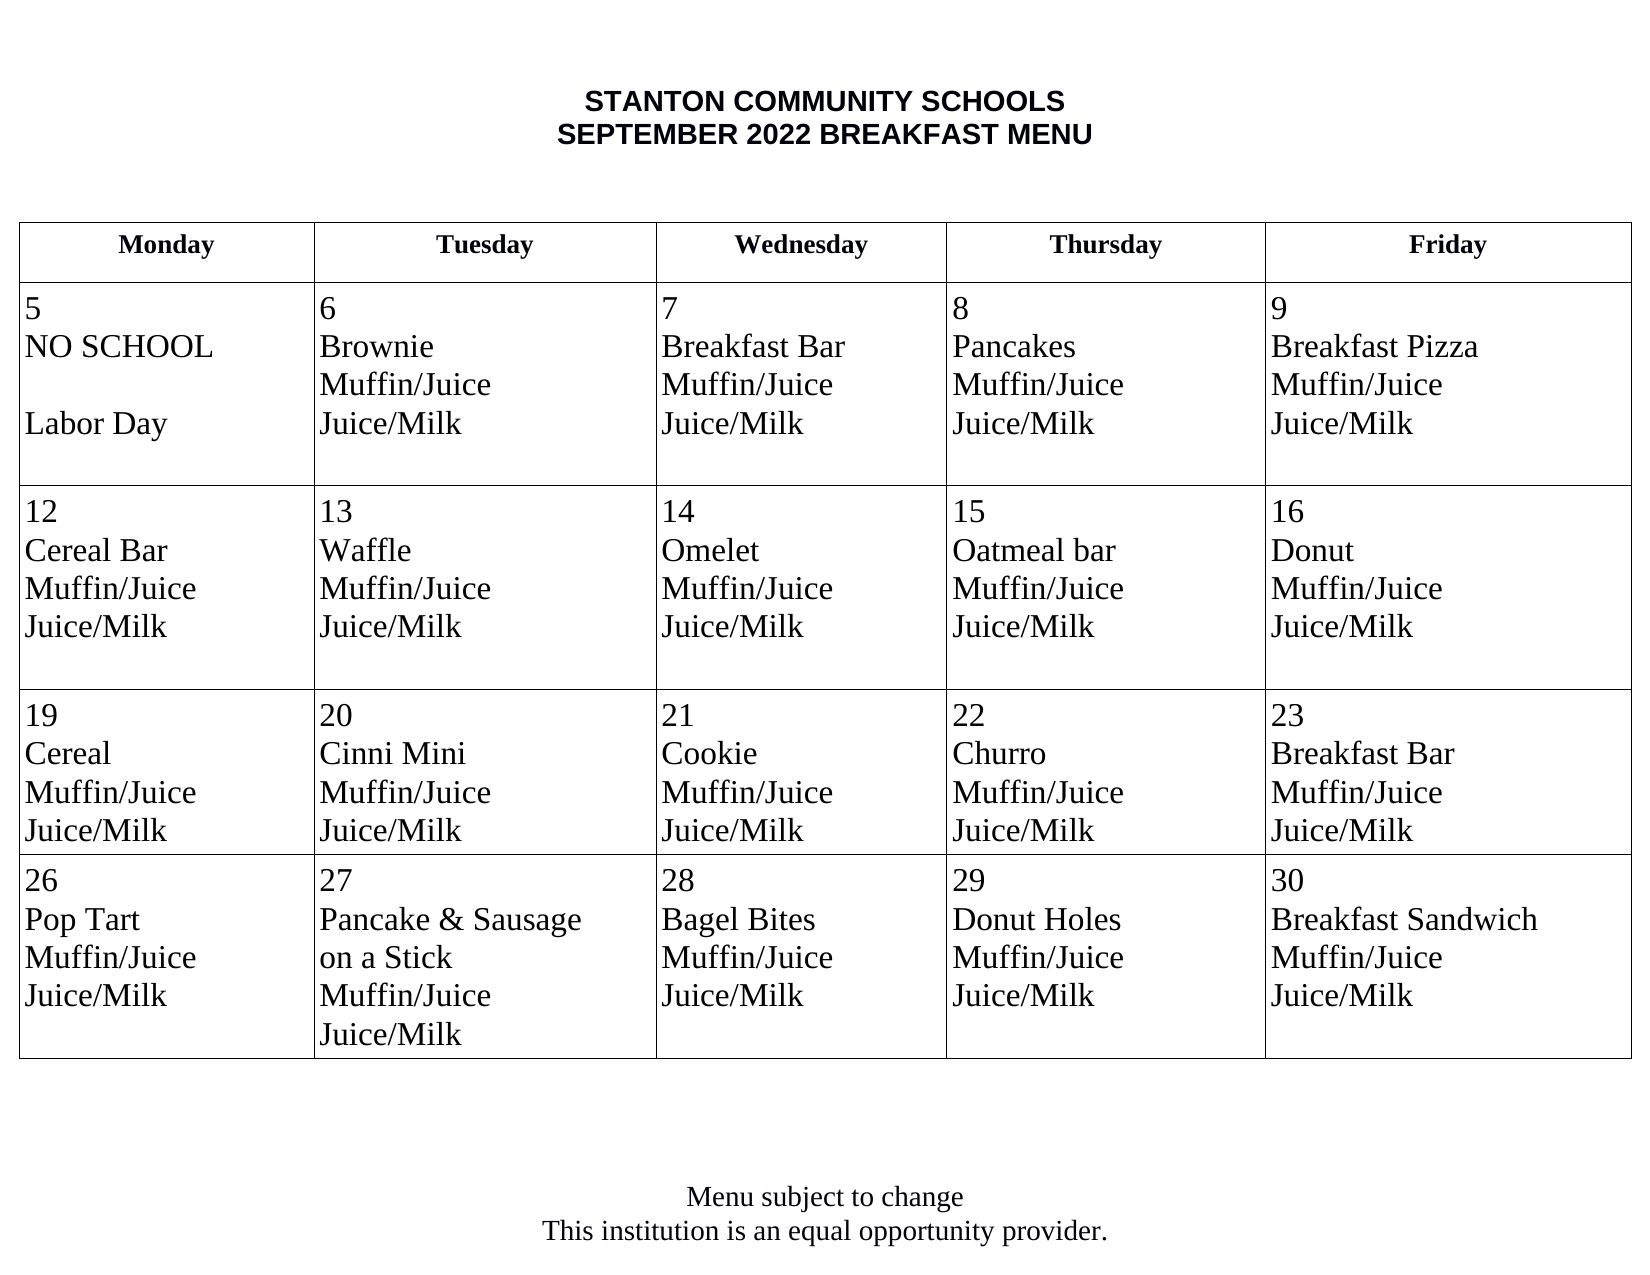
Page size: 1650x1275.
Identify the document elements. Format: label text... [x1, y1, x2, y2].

table_cell 16 Donut Muffin/Juice Juice/Milk [1266, 486, 1631, 689]
table_cell 19 Cereal Muffin/Juice Juice/Milk [20, 690, 314, 854]
table_cell 30 Breakfast Sandwich Muffin/Juice Juice/Milk [1266, 855, 1631, 1058]
table_cell 23 Breakfast Bar Muffin/Juice Juice/Milk [1266, 690, 1631, 854]
table_cell 14 Omelet Muffin/Juice Juice/Milk [657, 486, 946, 689]
table_cell 28 Bagel Bites Muffin/Juice Juice/Milk [657, 855, 946, 1058]
table_cell 8 Pancakes Muffin/Juice Juice/Milk [947, 283, 1265, 485]
table_cell 27 Pancake & Sausage on a Stick Muffin/Juice Juice/Milk [315, 855, 656, 1058]
table_header Wednesday [657, 223, 946, 282]
table_header Monday [20, 223, 314, 282]
table_cell 13 Waffle Muffin/Juice Juice/Milk [315, 486, 656, 689]
table_cell 15 Oatmeal bar Muffin/Juice Juice/Milk [947, 486, 1265, 689]
table_cell 5 NO SCHOOL Labor Day [20, 283, 314, 485]
table_cell 9 Breakfast Pizza Muffin/Juice Juice/Milk [1266, 283, 1631, 485]
table_cell 12 Cereal Bar Muffin/Juice Juice/Milk [20, 486, 314, 689]
table_cell 22 Churro Muffin/Juice Juice/Milk [947, 690, 1265, 854]
table_header Tuesday [315, 223, 656, 282]
table_cell 7 Breakfast Bar Muffin/Juice Juice/Milk [657, 283, 946, 485]
table_header Thursday [947, 223, 1265, 282]
table_cell 26 Pop Tart Muffin/Juice Juice/Milk [20, 855, 314, 1058]
table_header Friday [1266, 223, 1631, 282]
table_cell 6 Brownie Muffin/Juice Juice/Milk [315, 283, 656, 485]
table_cell 20 Cinni Mini Muffin/Juice Juice/Milk [315, 690, 656, 854]
table_cell 29 Donut Holes Muffin/Juice Juice/Milk [947, 855, 1265, 1058]
table_cell 21 Cookie Muffin/Juice Juice/Milk [657, 690, 946, 854]
